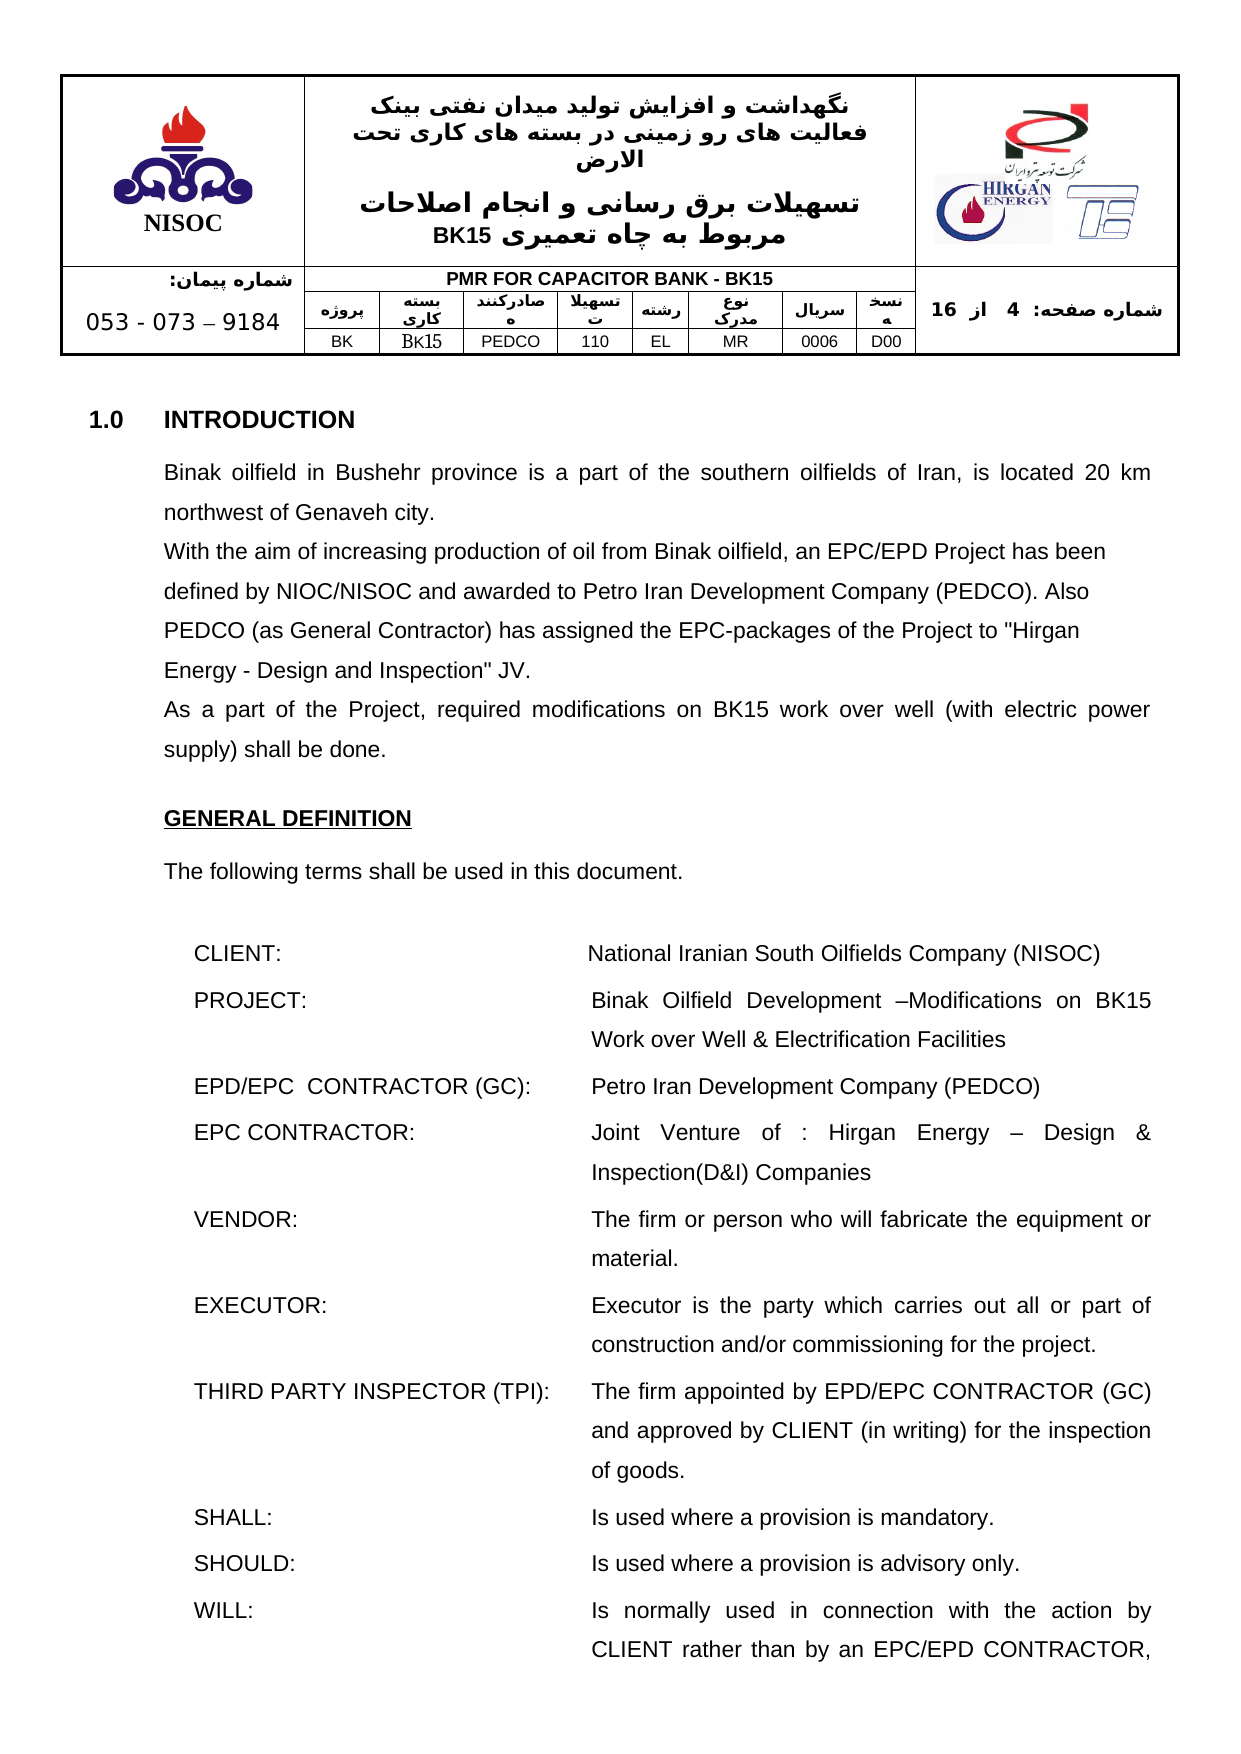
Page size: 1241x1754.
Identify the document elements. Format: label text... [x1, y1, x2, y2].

table_cell Joint Venture of : Hirgan Energy – Design & Inspection(D&I) Companies [576, 1115, 1163, 1201]
table_cell Is used where a provision is mandatory. [576, 1499, 1163, 1546]
list Binak oilfield in Bushehr province is a part of the southern oilfields of Iran, is located 20 km northwest of Genaveh city. [164, 459, 1152, 525]
table_cell Is normally used in connection with the action by CLIENT rather than by an EPC/EPD CONTRACTOR, supplier or VENDOR. [576, 1593, 1163, 1663]
table_cell EXECUTOR: [183, 1288, 576, 1374]
table_cell The firm appointed by EPD/EPC CONTRACTOR (GC) and approved by CLIENT (in writing) for the inspection of goods. [576, 1374, 1163, 1499]
table_cell Is used where a provision is advisory only. [576, 1546, 1163, 1593]
table_cell SHOULD: [183, 1546, 576, 1593]
table_cell WILL: [183, 1593, 576, 1663]
table_cell VENDOR: [183, 1201, 576, 1287]
table_header CLIENT: [183, 936, 576, 982]
picture [113, 106, 253, 208]
list INTRODUCTION [89, 406, 1152, 434]
list With the aim of increasing production of oil from Binak oilfield, an EPC/EPD Project has been defined by NIOC/NISOC and awarded to Petro Iran Development Company (PEDCO). Also PEDCO (as General Contractor) has assigned the EPC-packages of the Project to "Hirgan Energy - Design and Inspection" JV. [164, 538, 1152, 683]
table_cell PROJECT: [183, 983, 576, 1068]
table_cell THIRD PARTY INSPECTOR (TPI): [183, 1374, 576, 1499]
table_cell The firm or person who will fabricate the equipment or material. [576, 1201, 1163, 1287]
table_header National Iranian South Oilfields Company (NISOC) [576, 936, 1163, 982]
table_cell EPD/EPC CONTRACTOR (GC): [183, 1069, 576, 1115]
list The following terms shall be used in this document. [164, 858, 1152, 884]
table_cell EPC CONTRACTOR: [183, 1115, 576, 1201]
table_cell SHALL: [183, 1499, 576, 1546]
picture [934, 103, 1089, 244]
table_cell Binak Oilfield Development –Modifications on BK15 Work over Well & Electrification Facilities [576, 983, 1163, 1068]
list GENERAL DEFINITION [164, 805, 1152, 832]
table_cell Executor is the party which carries out all or part of construction and/or commissioning for the project. [576, 1288, 1163, 1374]
table_cell Petro Iran Development Company (PEDCO) [576, 1069, 1163, 1115]
list As a part of the Project, required modifications on BK15 work over well (with electric power supply) shall be done. [164, 696, 1152, 762]
